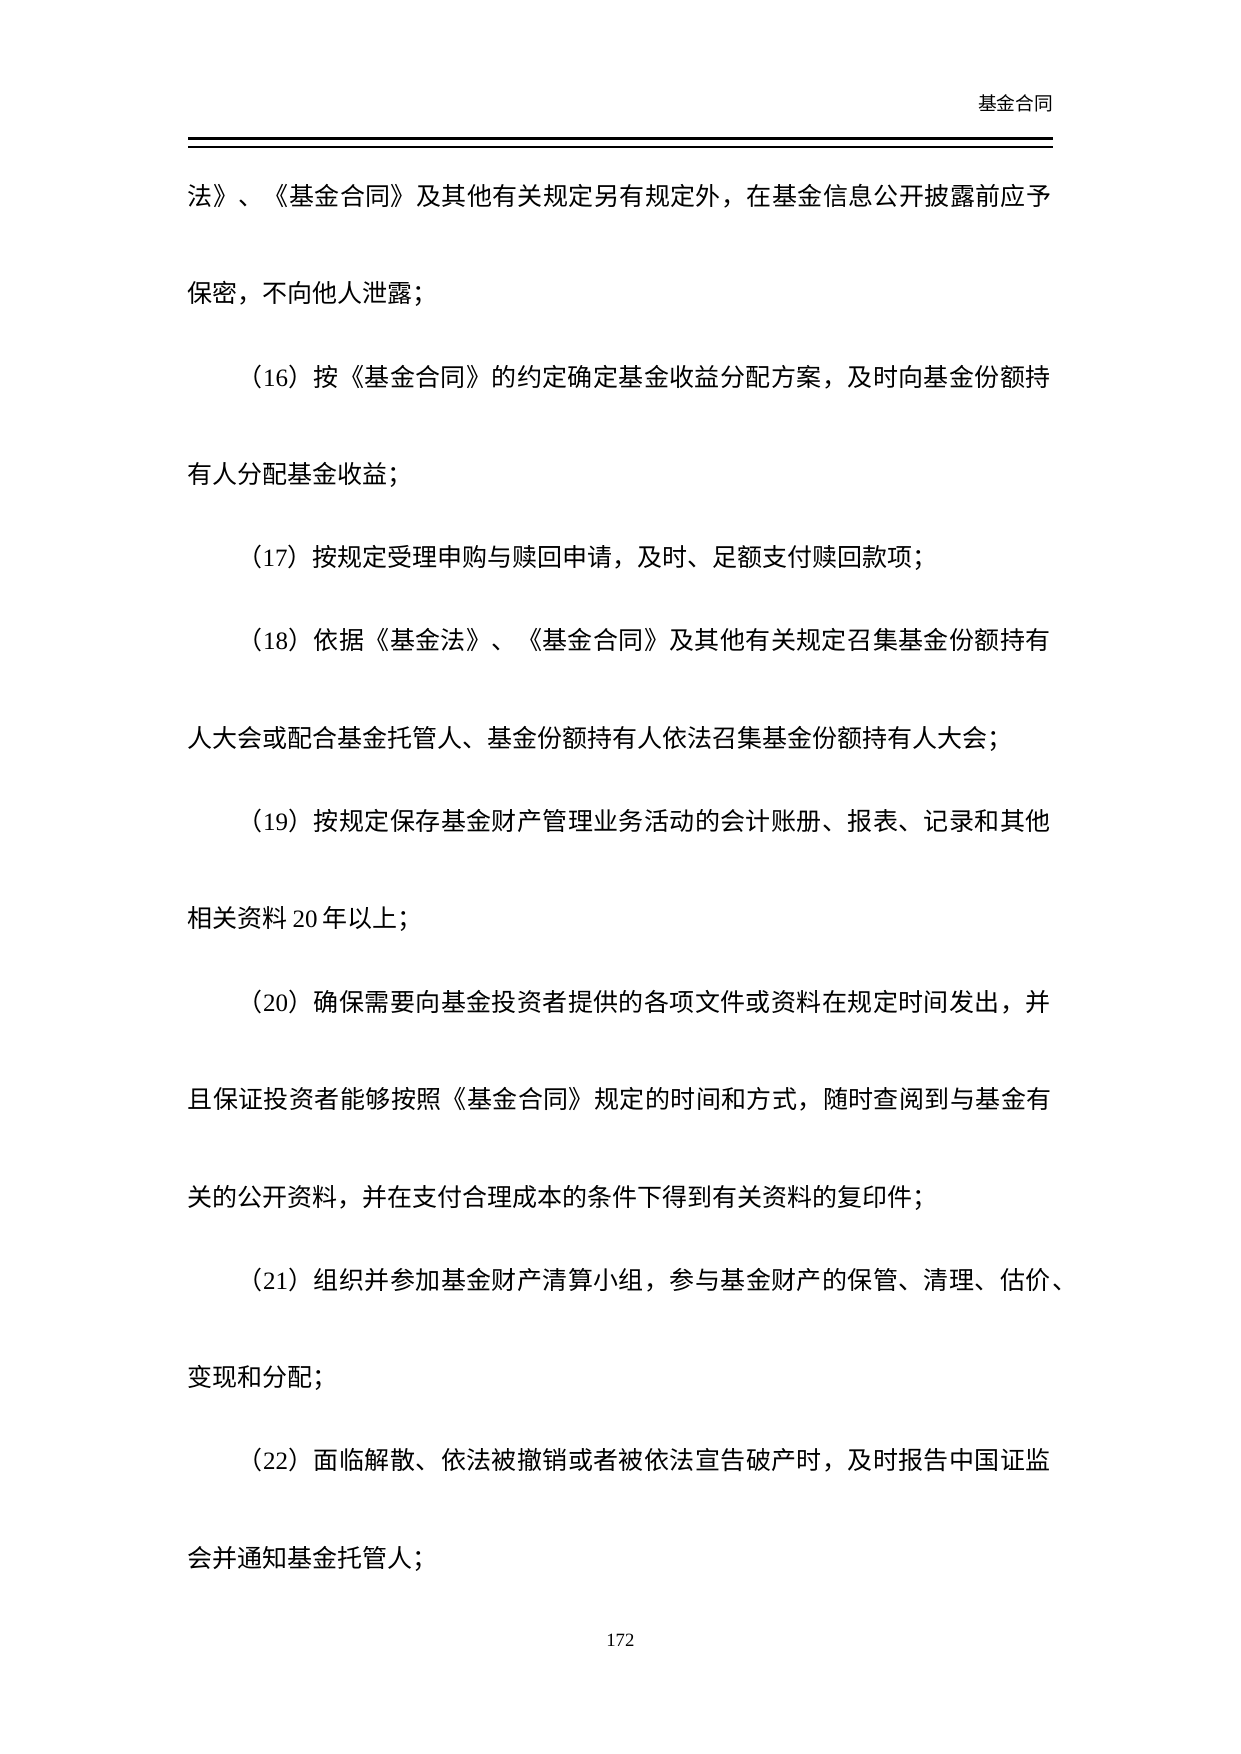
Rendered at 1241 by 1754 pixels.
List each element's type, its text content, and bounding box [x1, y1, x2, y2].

text （20）确保需要向基金投资者提供的各项文件或资料在规定时间发出，并且保证投资者能够按照《基金合同》规定的时间和方式，随时查阅到与基金有关的公开资料，并在支付合理成本的条件下得到有关资料的复印件； [187, 968, 1053, 1228]
text （16）按《基金合同》的约定确定基金收益分配方案，及时向基金份额持有人分配基金收益； [187, 343, 1053, 505]
text （22）面临解散、依法被撤销或者被依法宣告破产时，及时报告中国证监会并通知基金托管人； [187, 1426, 1053, 1589]
text （18）依据《基金法》、《基金合同》及其他有关规定召集基金份额持有人大会或配合基金托管人、基金份额持有人依法召集基金份额持有人大会； [187, 606, 1053, 769]
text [187, 162, 1053, 324]
text （21）组织并参加基金财产清算小组，参与基金财产的保管、清理、估价、变现和分配； [187, 1246, 1053, 1408]
text （17）按规定受理申购与赎回申请，及时、足额支付赎回款项； [187, 523, 1053, 588]
text （19）按规定保存基金财产管理业务活动的会计账册、报表、记录和其他相关资料20年以上； [187, 787, 1053, 949]
